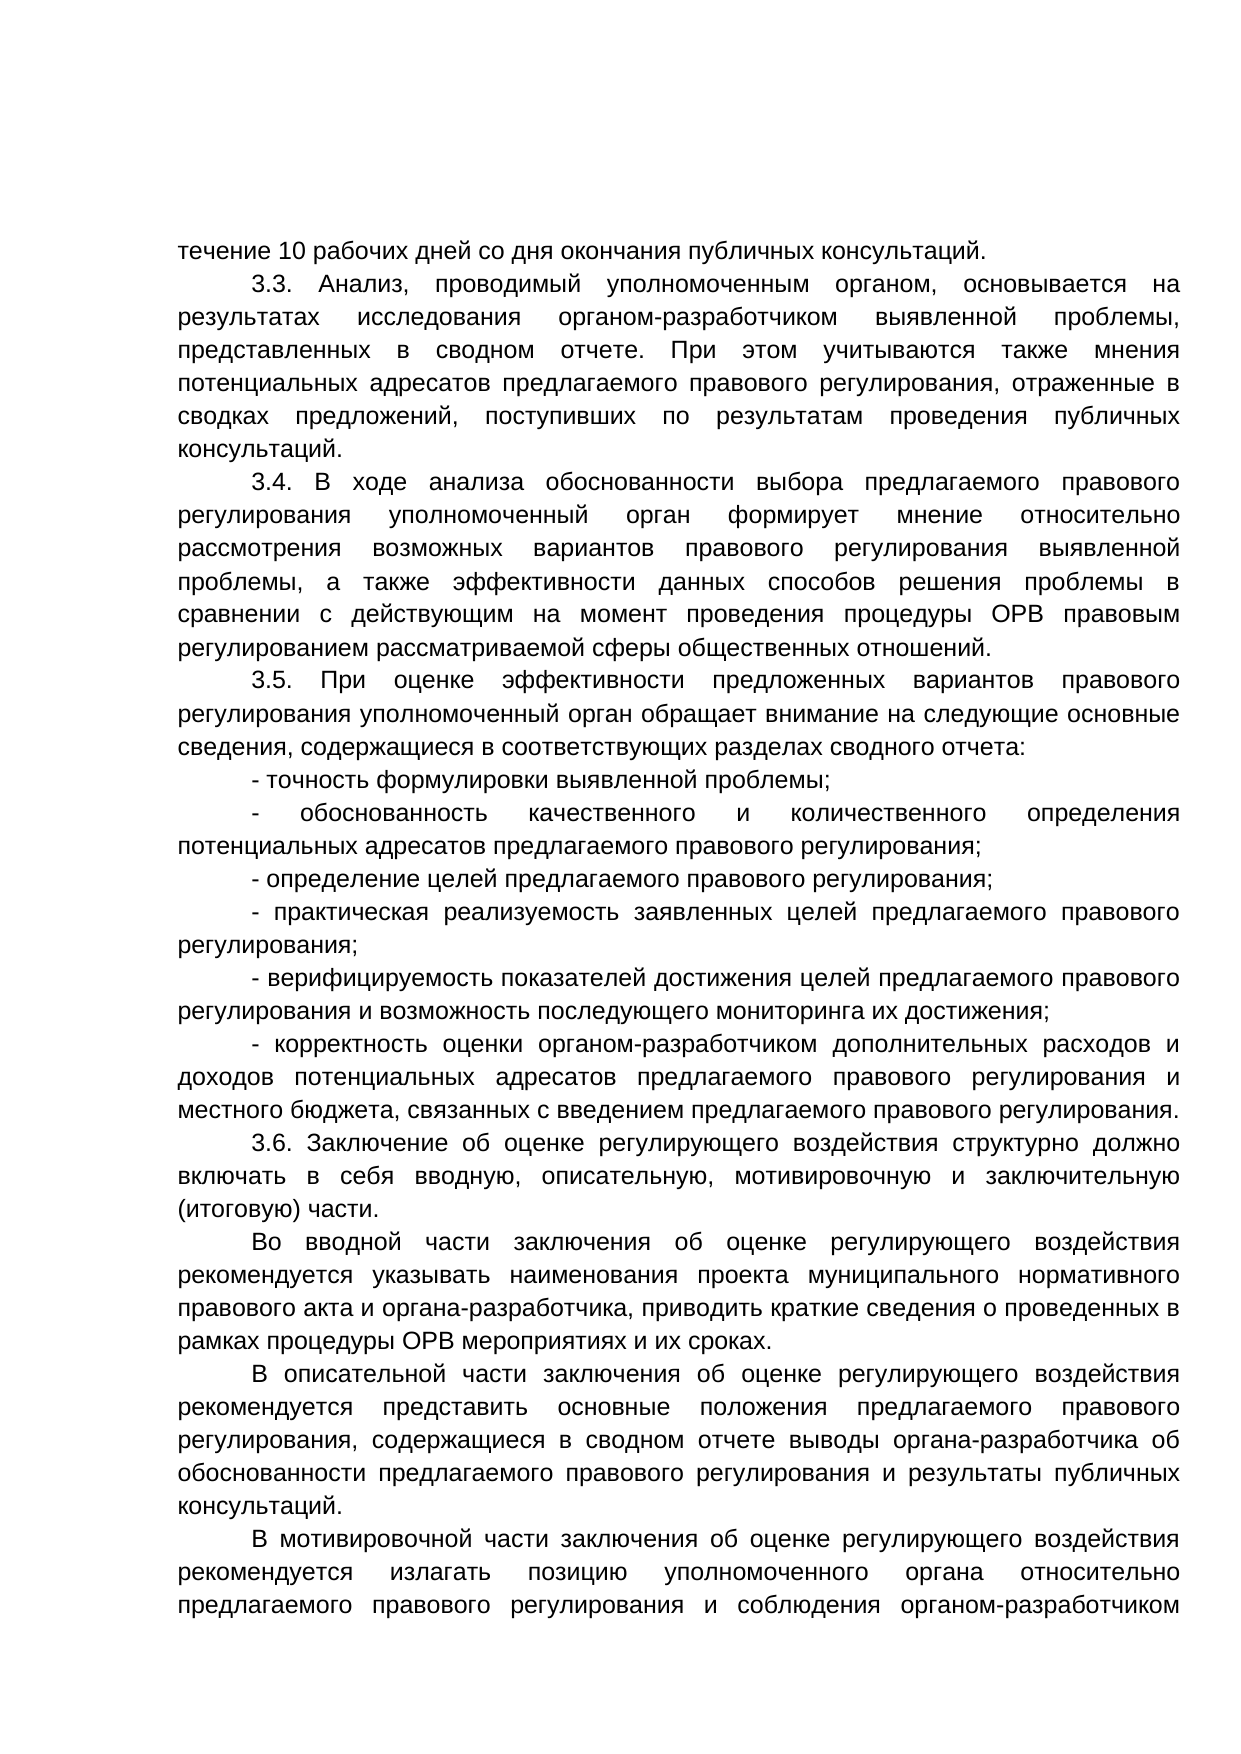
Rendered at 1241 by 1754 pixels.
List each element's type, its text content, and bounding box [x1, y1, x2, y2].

text - точность формулировки выявленной проблемы; [177, 764, 1181, 793]
text Во вводной части заключения об оценке регулирующего воздействия рекомендуется указывать наименования проекта муниципального нормативного правового акта и органа-разработчика, приводить краткие сведения о проведенных в рамках процедуры ОРВ мероприятиях и их сроках. [177, 1227, 1181, 1355]
text 3.5. При оценке эффективности предложенных вариантов правового регулирования уполномоченный орган обращает внимание на следующие основные сведения, содержащиеся в соответствующих разделах сводного отчета: [177, 666, 1181, 760]
text - практическая реализуемость заявленных целей предлагаемого правового регулирования; [177, 897, 1181, 958]
text 3.6. Заключение об оценке регулирующего воздействия структурно должно включать в себя вводную, описательную, мотивировочную и заключительную (итоговую) части. [177, 1128, 1181, 1223]
text 3.3. Анализ, проводимый уполномоченным органом, основывается на результатах исследования органом-разработчиком выявленной проблемы, представленных в сводном отчете. При этом учитываются также мнения потенциальных адресатов предлагаемого правового регулирования, отраженные в сводках предложений, поступивших по результатам проведения публичных консультаций. [177, 269, 1181, 463]
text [177, 1524, 1181, 1619]
text - обоснованность качественного и количественного определения потенциальных адресатов предлагаемого правового регулирования; [177, 798, 1181, 859]
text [177, 236, 1181, 265]
text - определение целей предлагаемого правового регулирования; [177, 864, 1181, 892]
text В описательной части заключения об оценке регулирующего воздействия рекомендуется представить основные положения предлагаемого правового регулирования, содержащиеся в сводном отчете выводы органа-разработчика об обоснованности предлагаемого правового регулирования и результаты публичных консультаций. [177, 1359, 1181, 1520]
text 3.4. В ходе анализа обоснованности выбора предлагаемого правового регулирования уполномоченный орган формирует мнение относительно рассмотрения возможных вариантов правового регулирования выявленной проблемы, а также эффективности данных способов решения проблемы в сравнении с действующим на момент проведения процедуры ОРВ правовым регулированием рассматриваемой сферы общественных отношений. [177, 467, 1181, 661]
text - верифицируемость показателей достижения целей предлагаемого правового регулирования и возможность последующего мониторинга их достижения; [177, 963, 1181, 1024]
text - корректность оценки органом-разработчиком дополнительных расходов и доходов потенциальных адресатов предлагаемого правового регулирования и местного бюджета, связанных с введением предлагаемого правового регулирования. [177, 1029, 1181, 1123]
